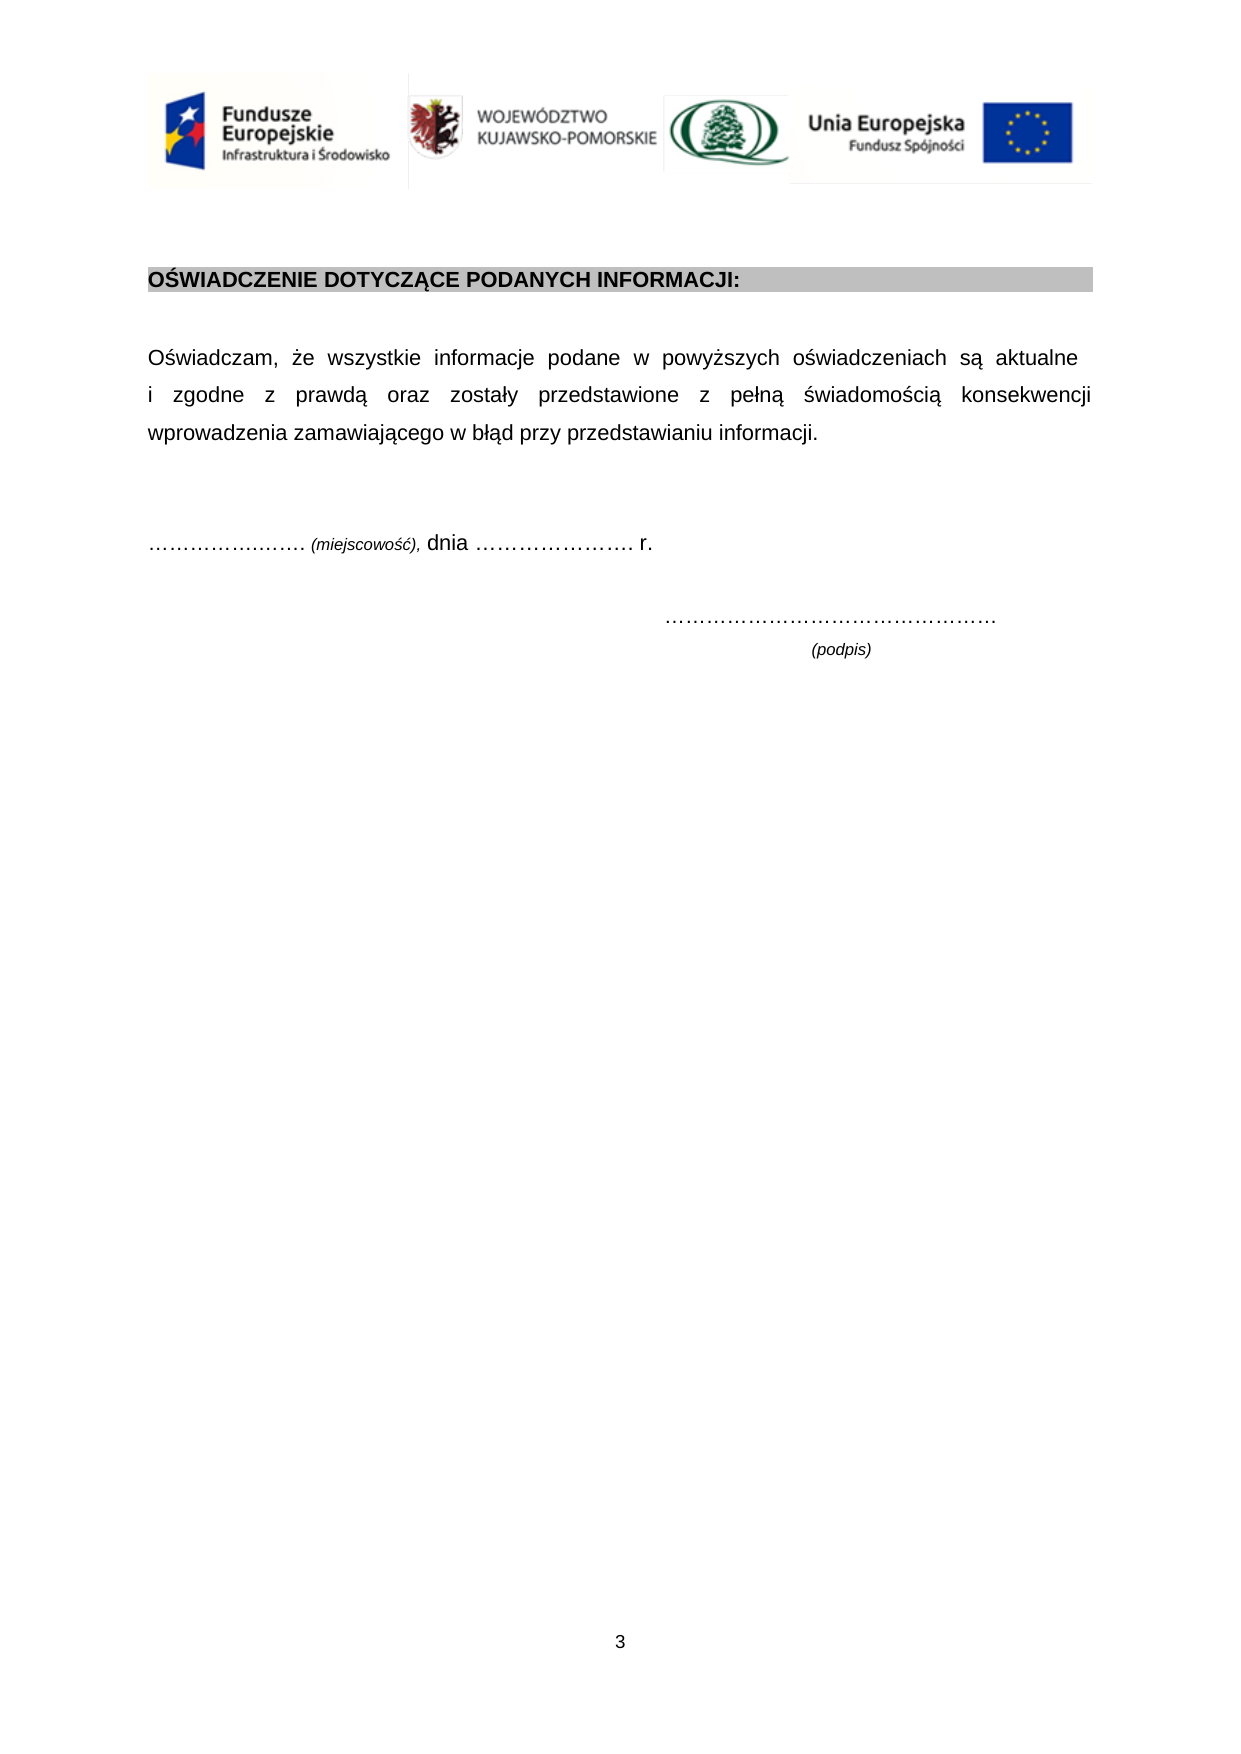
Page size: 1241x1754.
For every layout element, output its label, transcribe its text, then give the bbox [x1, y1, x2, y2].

text Oświadczam, że wszystkie informacje podane w powyższych oświadczeniach są aktualne i zgodne z prawdą oraz zostały przedstawione z pełną świadomością konsekwencji wprowadzenia zamawiającego w błąd przy przedstawianiu informacji. [148, 344, 1093, 445]
picture [147, 73, 1093, 189]
text …………….……. (miejscowość), dnia …………………. r. [148, 530, 1093, 555]
text OŚWIADCZENIE DOTYCZĄCE PODANYCH INFORMACJI: [148, 267, 1093, 292]
text (podpis) [738, 639, 1093, 658]
text ………………………………………… [148, 603, 1093, 627]
